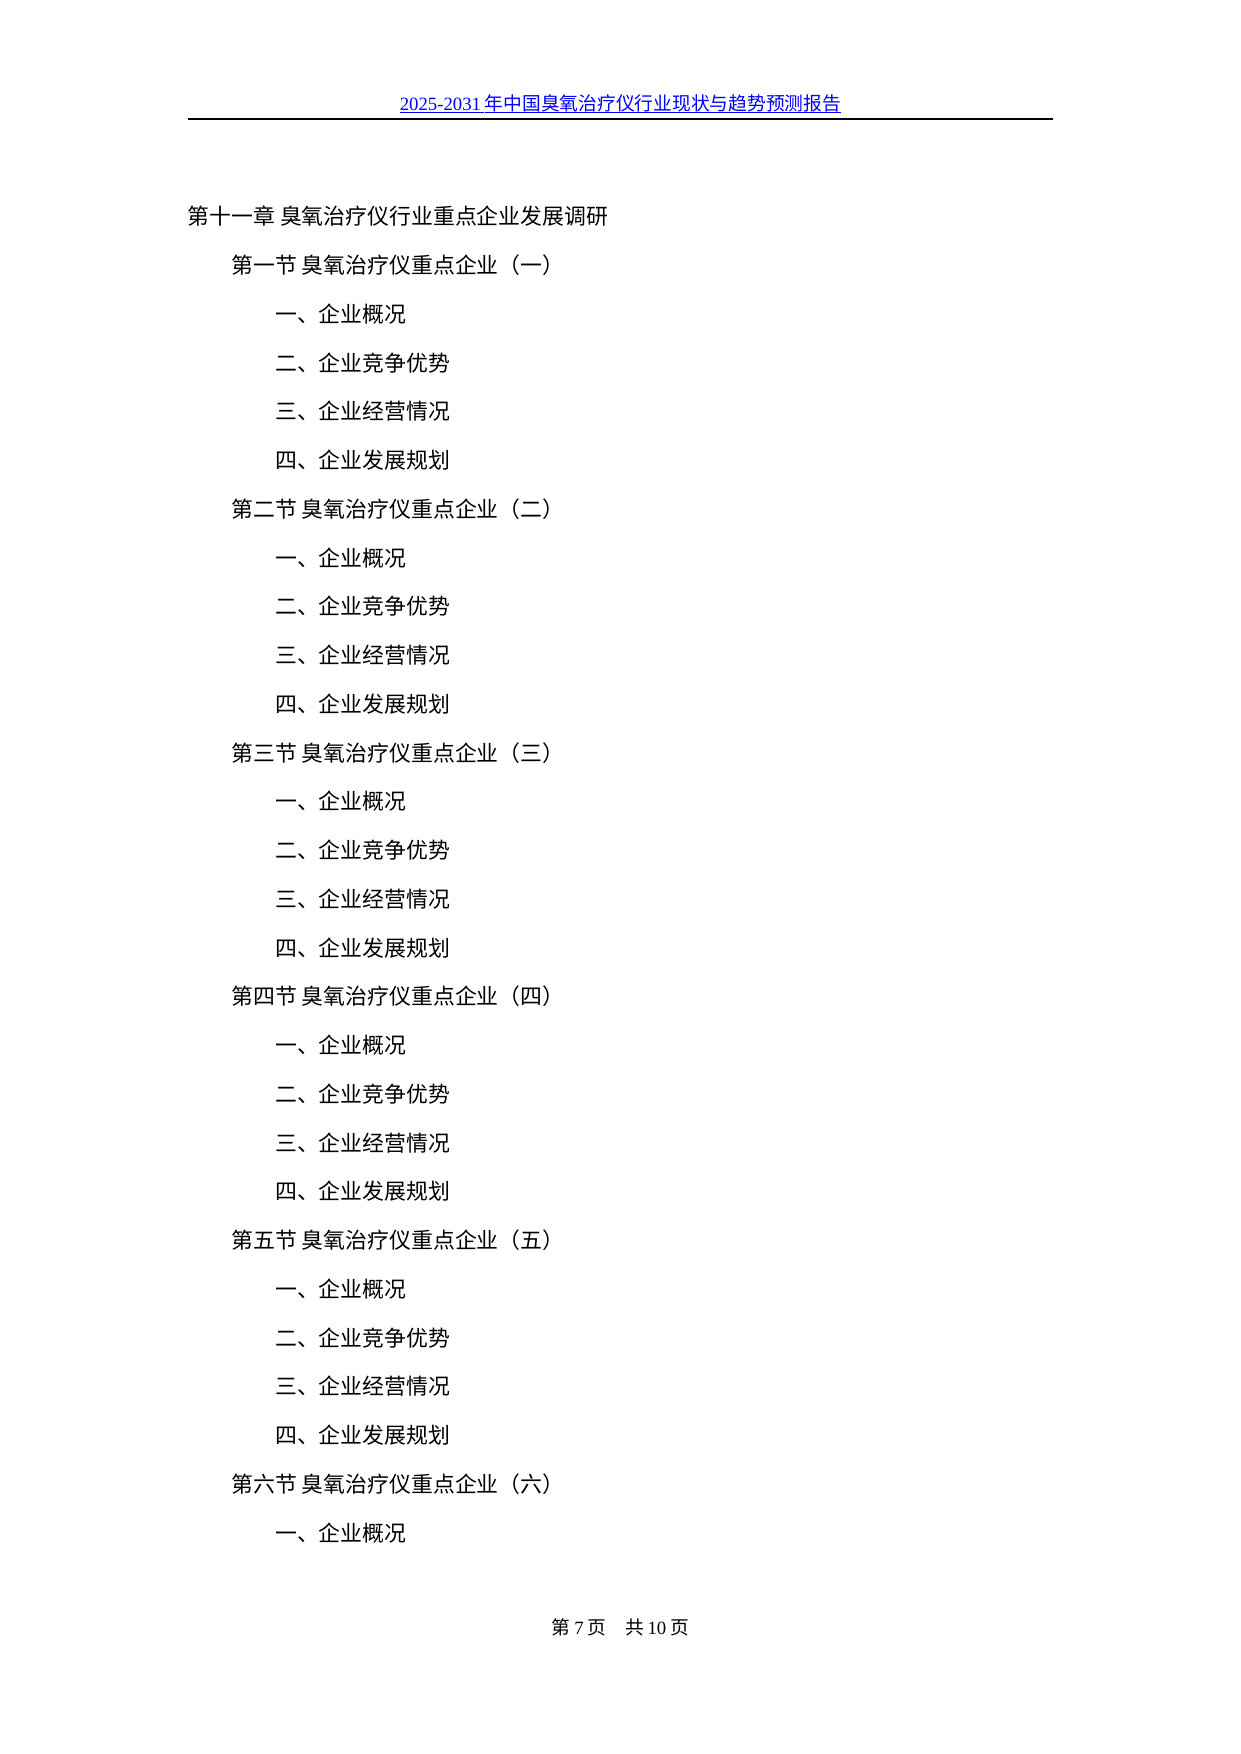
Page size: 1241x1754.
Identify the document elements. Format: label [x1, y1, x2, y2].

text [187, 150, 1053, 1548]
